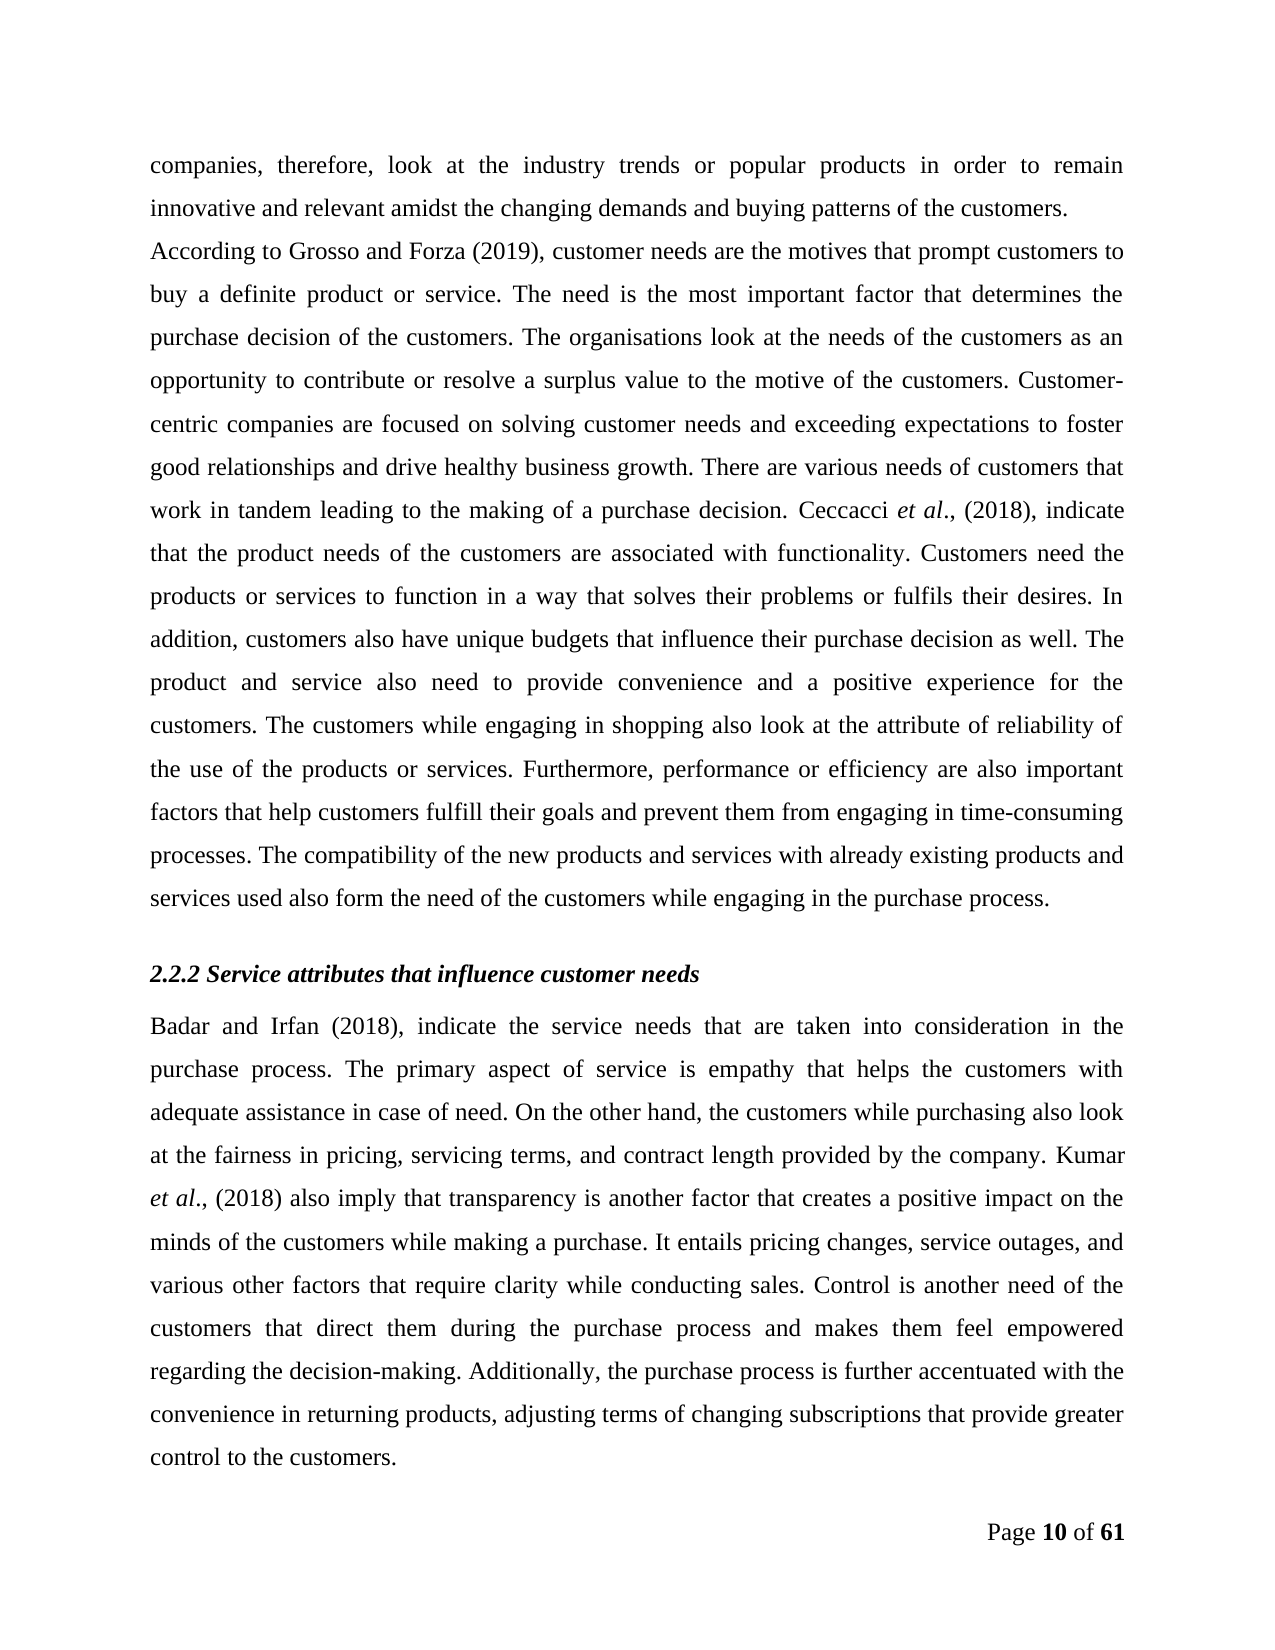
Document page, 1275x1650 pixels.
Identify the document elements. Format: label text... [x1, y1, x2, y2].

text Badar and Irfan (2018), indicate the service needs that are taken into consideration in the purchase process. The primary aspect of service is empathy that helps the customers with adequate assistance in case of need. On the other hand, the customers while purchasing also look at the fairness in pricing, servicing terms, and contract length provided by the company. Kumar et al., (2018) also imply that transparency is another factor that creates a positive impact on the minds of the customers while making a purchase. It entails pricing changes, service outages, and various other factors that require clarity while conducting sales. Control is another need of the customers that direct them during the purchase process and makes them feel empowered regarding the decision-making. Additionally, the purchase process is further accentuated with the convenience in returning products, adjusting terms of changing subscriptions that provide greater control to the customers. [150, 1011, 1125, 1471]
text According to Grosso and Forza (2019), customer needs are the motives that prompt customers to buy a definite product or service. The need is the most important factor that determines the purchase decision of the customers. The organisations look at the needs of the customers as an opportunity to contribute or resolve a surplus value to the motive of the customers. Customer-centric companies are focused on solving customer needs and exceeding expectations to foster good relationships and drive healthy business growth. There are various needs of customers that work in tandem leading to the making of a purchase decision. Ceccacci et al., (2018), indicate that the product needs of the customers are associated with functionality. Customers need the products or services to function in a way that solves their problems or fulfils their desires. In addition, customers also have unique budgets that influence their purchase decision as well. The product and service also need to provide convenience and a positive experience for the customers. The customers while engaging in shopping also look at the attribute of reliability of the use of the products or services. Furthermore, performance or efficiency are also important factors that help customers fulfill their goals and prevent them from engaging in time-consuming processes. The compatibility of the new products and services with already existing products and services used also form the need of the customers while engaging in the purchase process. [150, 236, 1125, 912]
subtitle 2.2.2 Service attributes that influence customer needs [150, 959, 1125, 988]
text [150, 150, 1125, 222]
